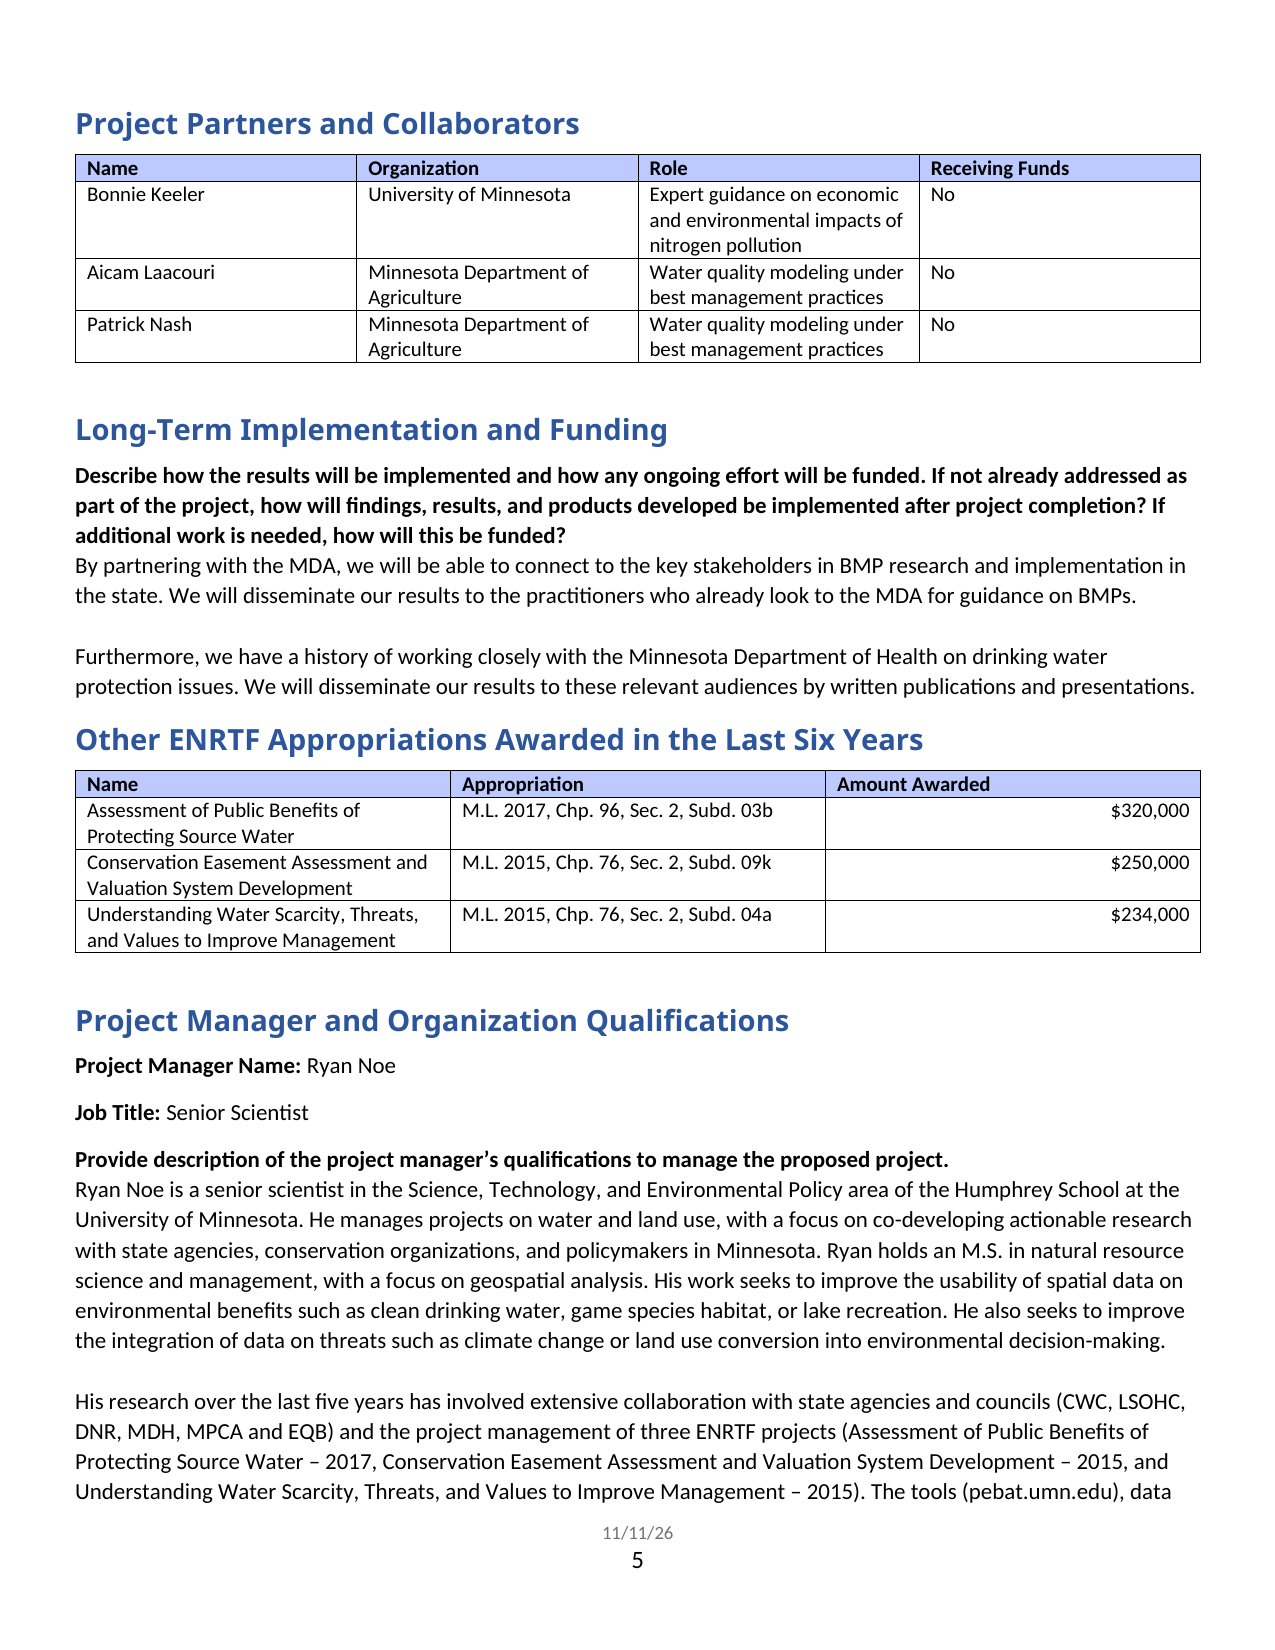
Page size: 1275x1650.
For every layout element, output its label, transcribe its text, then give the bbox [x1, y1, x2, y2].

text Describe how the results will be implemented and how any ongoing effort will be funded. If not already addressed as part of the project, how will findings, results, and products developed be implemented after project completion? If additional work is needed, how will this be funded? By partnering with the MDA, we will be able to connect to the key stakeholders in BMP research and implementation in the state. We will disseminate our results to the practitioners who already look to the MDA for guidance on BMPs. Furthermore, we have a history of working closely with the Minnesota Department of Health on drinking water protection issues. We will disseminate our results to these relevant audiences by written publications and presentations. [75, 461, 1200, 700]
table_cell Bonnie Keeler [76, 182, 356, 258]
table_cell M.L. 2015, Chp. 76, Sec. 2, Subd. 09k [451, 850, 825, 900]
table_cell Water quality modeling under best management practices [639, 259, 919, 310]
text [75, 1145, 1200, 1505]
table_header Receiving Funds [920, 155, 1200, 181]
table_cell Water quality modeling under best management practices [639, 311, 919, 362]
table_cell Patrick Nash [76, 311, 356, 362]
text Project Manager Name: Ryan Noe [75, 1051, 1200, 1079]
table_header Name [76, 155, 356, 181]
table_cell Aicam Laacouri [76, 259, 356, 310]
table_cell $320,000 [826, 798, 1200, 848]
table_cell Conservation Easement Assessment and Valuation System Development [76, 850, 450, 900]
table_header Organization [357, 155, 638, 181]
table_cell Minnesota Department of Agriculture [357, 259, 638, 310]
subtitle Project Partners and Collaborators [75, 103, 1200, 143]
table_cell Assessment of Public Benefits of Protecting Source Water [76, 798, 450, 848]
table_cell Minnesota Department of Agriculture [357, 311, 638, 362]
subtitle Other ENRTF Appropriations Awarded in the Last Six Years [75, 719, 1200, 759]
table_cell $234,000 [826, 901, 1200, 952]
table_cell Expert guidance on economic and environmental impacts of nitrogen pollution [639, 182, 919, 258]
table_cell Understanding Water Scarcity, Threats, and Values to Improve Management [76, 901, 450, 952]
subtitle Long-Term Implementation and Funding [75, 409, 1200, 449]
table_header Name [76, 771, 450, 797]
table_cell M.L. 2015, Chp. 76, Sec. 2, Subd. 04a [451, 901, 825, 952]
table_cell $250,000 [826, 850, 1200, 900]
table_header Amount Awarded [826, 771, 1200, 797]
table_header Appropriation [451, 771, 825, 797]
table_cell No [920, 311, 1200, 362]
table_cell No [920, 182, 1200, 258]
table_cell No [920, 259, 1200, 310]
table_header Role [639, 155, 919, 181]
subtitle Project Manager and Organization Qualifications [75, 1000, 1200, 1040]
text Job Title: Senior Scientist [75, 1098, 1200, 1126]
table_cell M.L. 2017, Chp. 96, Sec. 2, Subd. 03b [451, 798, 825, 848]
table_cell University of Minnesota [357, 182, 638, 258]
